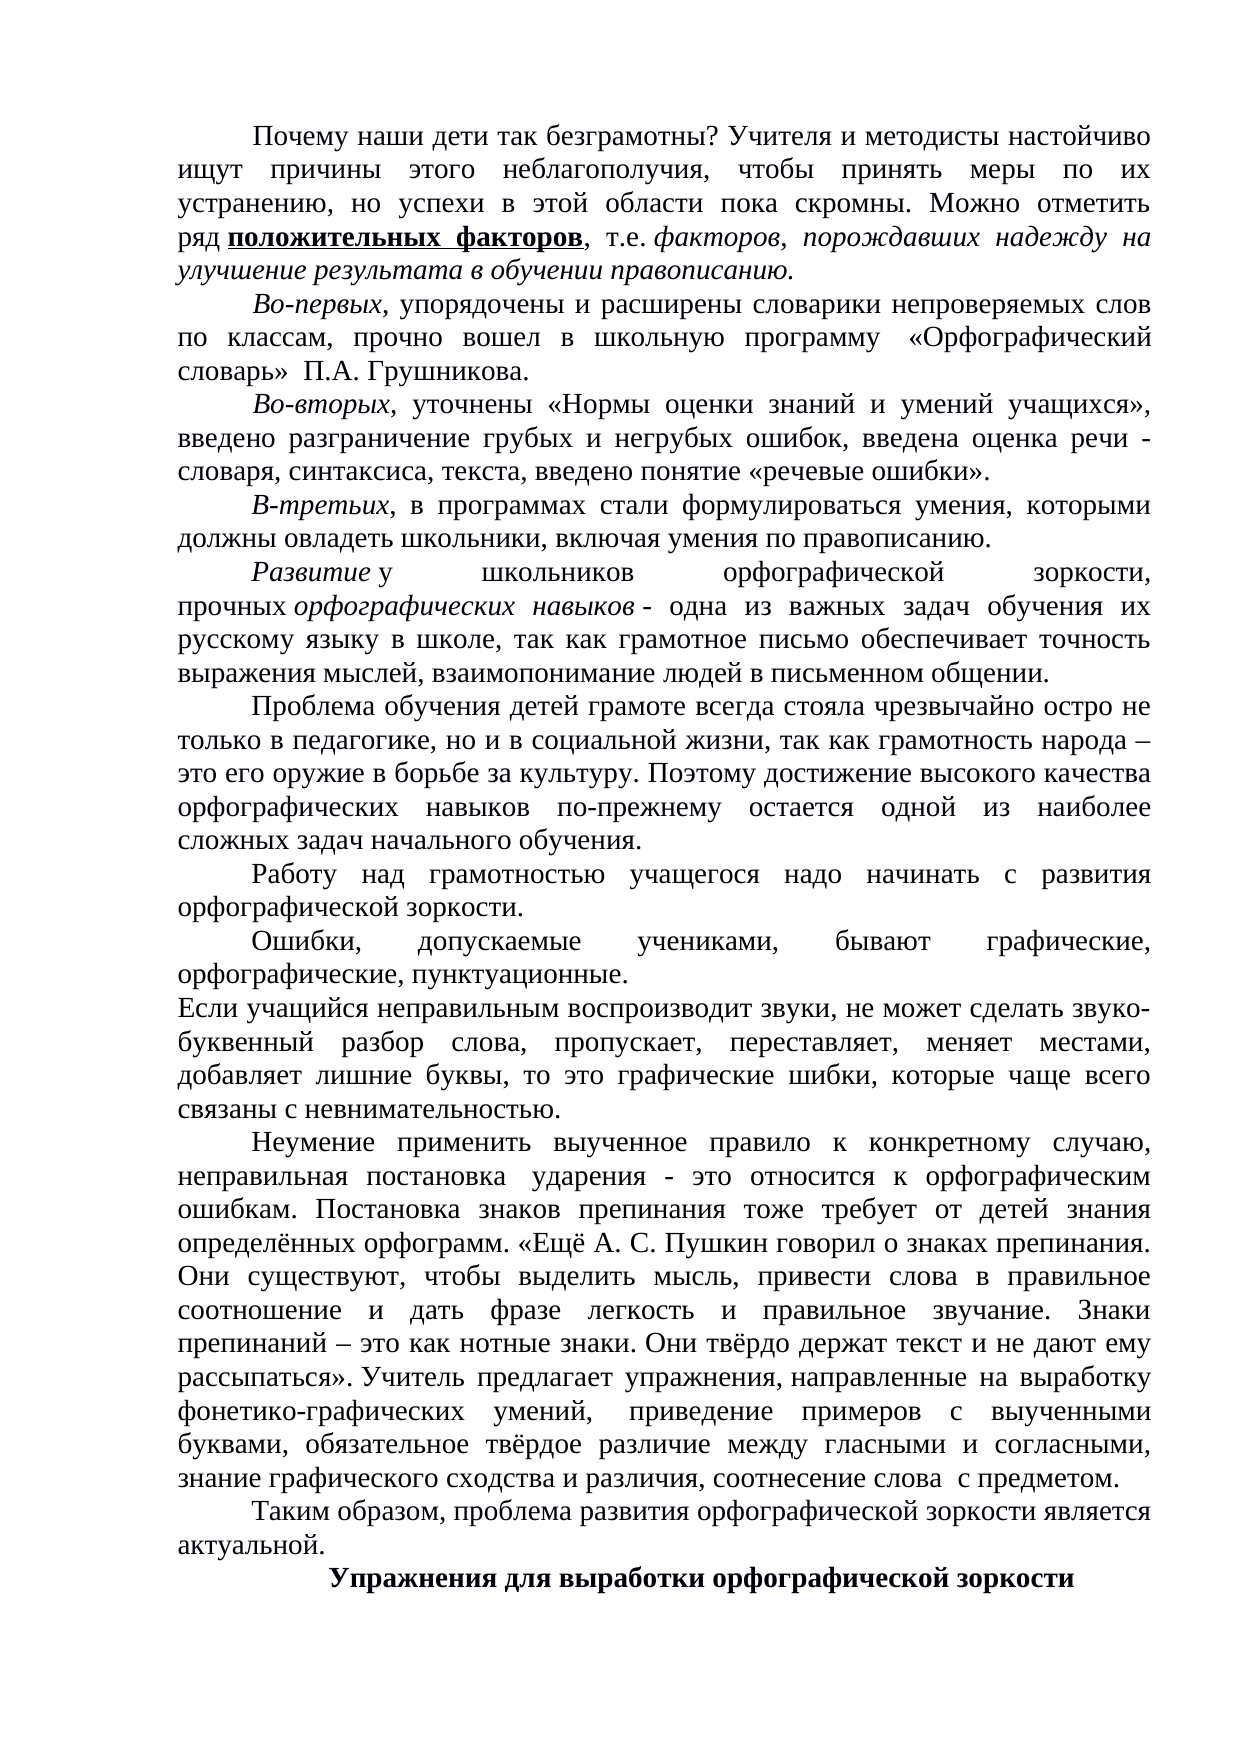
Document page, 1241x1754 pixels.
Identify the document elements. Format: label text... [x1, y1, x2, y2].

text Неумение применить выученное правило к конкретному случаю, неправильная постановка ударения - это относится к орфографическим ошибкам. Постановка знаков препинания тоже требует от детей знания определённых орфограмм. «Ещё А. С. Пушкин говорил о знаках препинания. Они существуют, чтобы выделить мысль, привести слова в правильное соотношение и дать фразе легкость и правильное звучание. Знаки препинаний – это как нотные знаки. Они твёрдо держат текст и не дают ему рассыпаться». Учитель предлагает упражнения, направленные на выработку фонетико-графических умений, приведение примеров с выученными буквами, обязательное твёрдое различие между гласными и согласными, знание графического сходства и различия, соотнесение слова с предметом. [177, 1326, 1152, 1493]
text В-третьих, в программах стали формулироваться умения, которыми должны овладеть школьники, включая умения по правописанию. [177, 487, 1152, 554]
text Если учащийся неправильным воспроизводит звуки, не может сделать звуко-буквенный разбор слова, пропускает, переставляет, меняет местами, добавляет лишние буквы, то это графические шибки, которые чаще всего связаны с невнимательностью. [177, 990, 1152, 1124]
text Работу над грамотностью учащегося надо начинать с развития орфографической зоркости. [177, 856, 1152, 923]
text Неумение применить выученное правило к конкретному случаю, неправильная постановка ударения - это относится к орфографическим ошибкам. Постановка знаков препинания тоже требует от детей знания определённых орфограмм. «Ещё А. С. Пушкин говорил о знаках препинания. Они существуют, чтобы выделить мысль, привести слова в правильное соотношение и дать фразе легкость и правильное звучание. Знаки препинаний – это как нотные знаки. Они твёрдо держат текст и не дают ему рассыпаться». Учитель предлагает упражнения, направленные на выработку фонетико-графических умений, приведение примеров с выученными буквами, обязательное твёрдое различие между гласными и согласными, знание графического сходства и различия, соотнесение слова с предметом. [177, 1124, 1152, 1259]
text Проблема обучения детей грамоте всегда стояла чрезвычайно остро не только в педагогике, но и в социальной жизни, так как грамотность народа – это его оружие в борьбе за культуру. Поэтому достижение высокого качества орфографических навыков по-прежнему остается одной из наиболее сложных задач начального обучения. [177, 688, 1152, 856]
text Во-первых, упорядочены и расширены словарики непроверяемых слов по классам, прочно вошел в школьную программу «Орфографический словарь» П.А. Грушникова. [177, 286, 1152, 386]
text Упражнения для выработки орфографической зоркости [177, 1560, 1152, 1594]
text Развитие у школьников орфографической зоркости, прочных орфографических навыков - одна из важных задач обучения их русскому языку в школе, так как грамотное письмо обеспечивает точность выражения мыслей, взаимопонимание людей в письменном общении. [177, 554, 1152, 688]
text Почему наши дети так безграмотны? Учителя и методисты настойчиво ищут причины этого неблагополучия, чтобы принять меры по их устранению, но успехи в этой области пока скромны. Можно отметить ряд положительных факторов, т.е. факторов, порождавших надежду на улучшение результата в обучении правописанию. [177, 118, 1152, 286]
text Во-вторых, уточнены «Нормы оценки знаний и умений учащихся», введено разграничение грубых и негрубых ошибок, введена оценка речи - словаря, синтаксиса, текста, введено понятие «речевые ошибки». [177, 386, 1152, 487]
text Ошибки, допускаемые учениками, бывают графические, орфографические, пунктуационные. [177, 923, 1152, 990]
text Таким образом, проблема развития орфографической зоркости является актуальной. [177, 1493, 1152, 1560]
